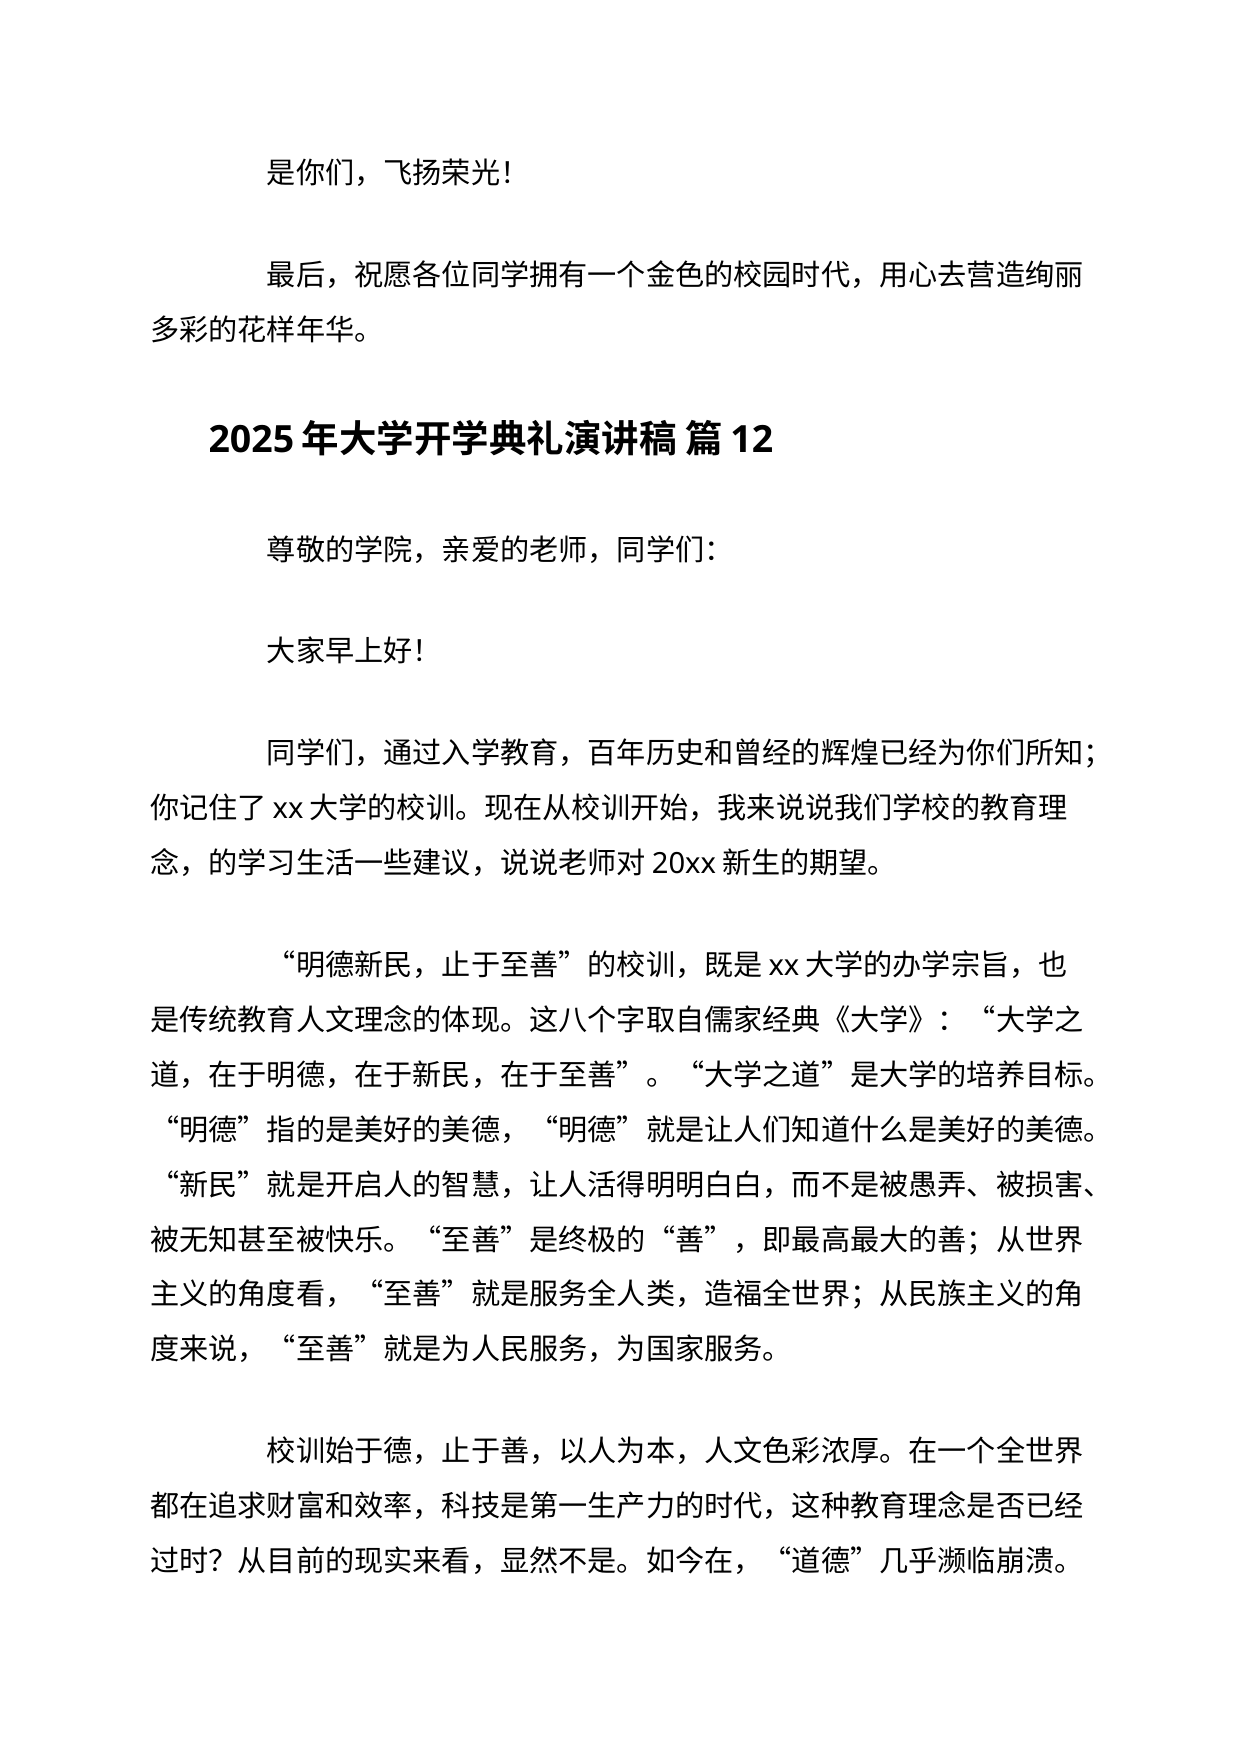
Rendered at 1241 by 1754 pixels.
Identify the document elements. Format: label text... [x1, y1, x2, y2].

text 是你们，飞扬荣光！ [150, 150, 1090, 192]
text “明德新民，止于至善”的校训，既是xx大学的办学宗旨，也是传统教育人文理念的体现。这八个字取自儒家经典《大学》：“大学之道，在于明德，在于新民，在于至善”。“大学之道”是大学的培养目标。“明德”指的是美好的美德，“明德”就是让人们知道什么是美好的美德。“新民”就是开启人的智慧，让人活得明明白白，而不是被愚弄、被损害、被无知甚至被快乐。“至善”是终极的“善”，即最高最大的善；从世界主义的角度看，“至善”就是服务全人类，造福全世界；从民族主义的角度来说，“至善”就是为人民服务，为国家服务。 [150, 941, 1090, 1368]
text 大家早上好！ [150, 628, 1090, 670]
text 最后，祝愿各位同学拥有一个金色的校园时代，用心去营造绚丽多彩的花样年华。 [150, 252, 1090, 349]
text 2025年大学开学典礼演讲稿 篇12 [150, 408, 1090, 463]
text 同学们，通过入学教育，百年历史和曾经的辉煌已经为你们所知；你记住了xx大学的校训。现在从校训开始，我来说说我们学校的教育理念，的学习生活一些建议，说说老师对20xx新生的期望。 [150, 729, 1090, 882]
text 尊敬的学院，亲爱的老师，同学们： [150, 526, 1090, 568]
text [150, 1428, 1090, 1580]
